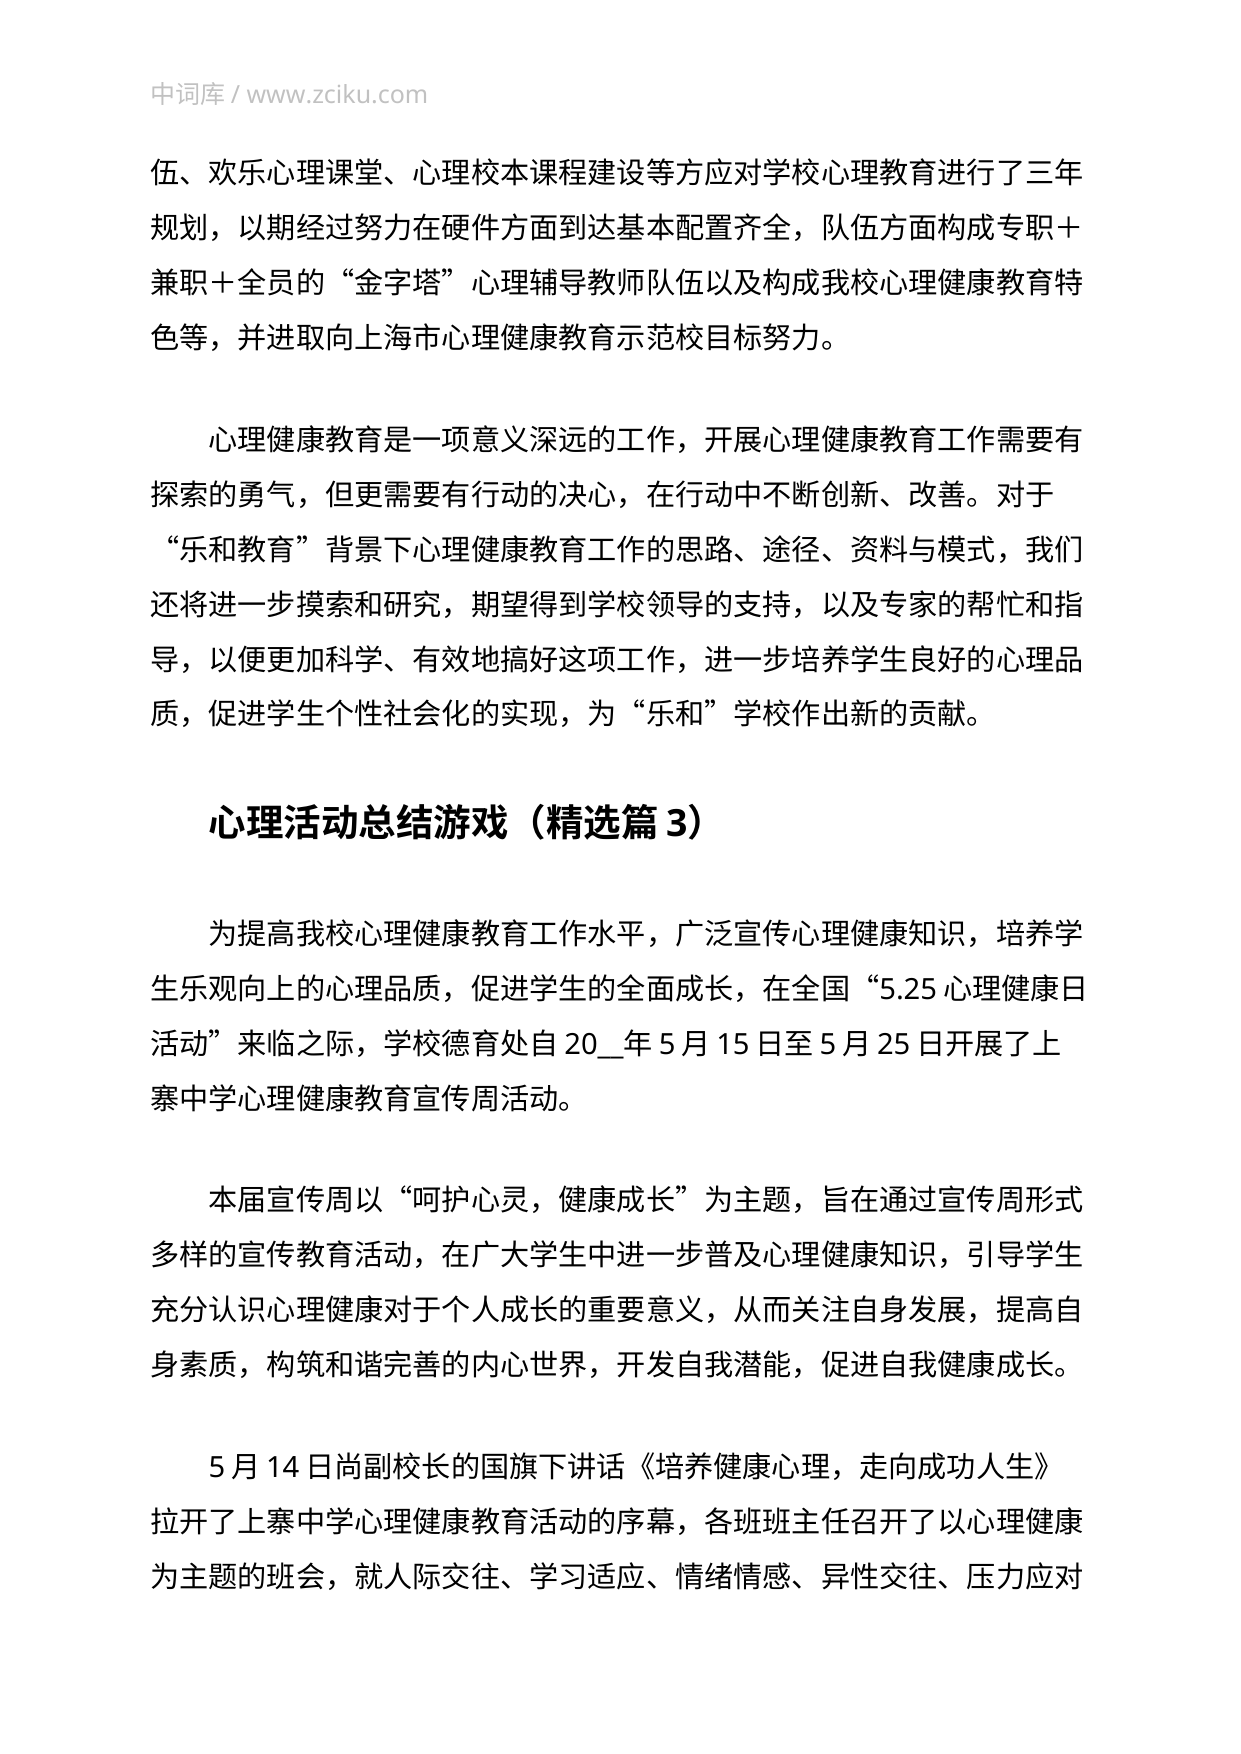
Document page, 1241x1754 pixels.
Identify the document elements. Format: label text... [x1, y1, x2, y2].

text 心理活动总结游戏（精选篇3） [150, 793, 1090, 847]
text 为提高我校心理健康教育工作水平，广泛宣传心理健康知识，培养学生乐观向上的心理品质，促进学生的全面成长，在全国“5.25心理健康日活动”来临之际，学校德育处自20__年5月15日至5月25日开展了上寨中学心理健康教育宣传周活动。 [150, 910, 1090, 1117]
text 本届宣传周以“呵护心灵，健康成长”为主题，旨在通过宣传周形式多样的宣传教育活动，在广大学生中进一步普及心理健康知识，引导学生充分认识心理健康对于个人成长的重要意义，从而关注自身发展，提高自身素质，构筑和谐完善的内心世界，开发自我潜能，促进自我健康成长。 [150, 1177, 1090, 1384]
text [150, 150, 1090, 357]
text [150, 1443, 1090, 1596]
text 心理健康教育是一项意义深远的工作，开展心理健康教育工作需要有探索的勇气，但更需要有行动的决心，在行动中不断创新、改善。对于“乐和教育”背景下心理健康教育工作的思路、途径、资料与模式，我们还将进一步摸索和研究，期望得到学校领导的支持，以及专家的帮忙和指导，以便更加科学、有效地搞好这项工作，进一步培养学生良好的心理品质，促进学生个性社会化的实现，为“乐和”学校作出新的贡献。 [150, 416, 1090, 733]
